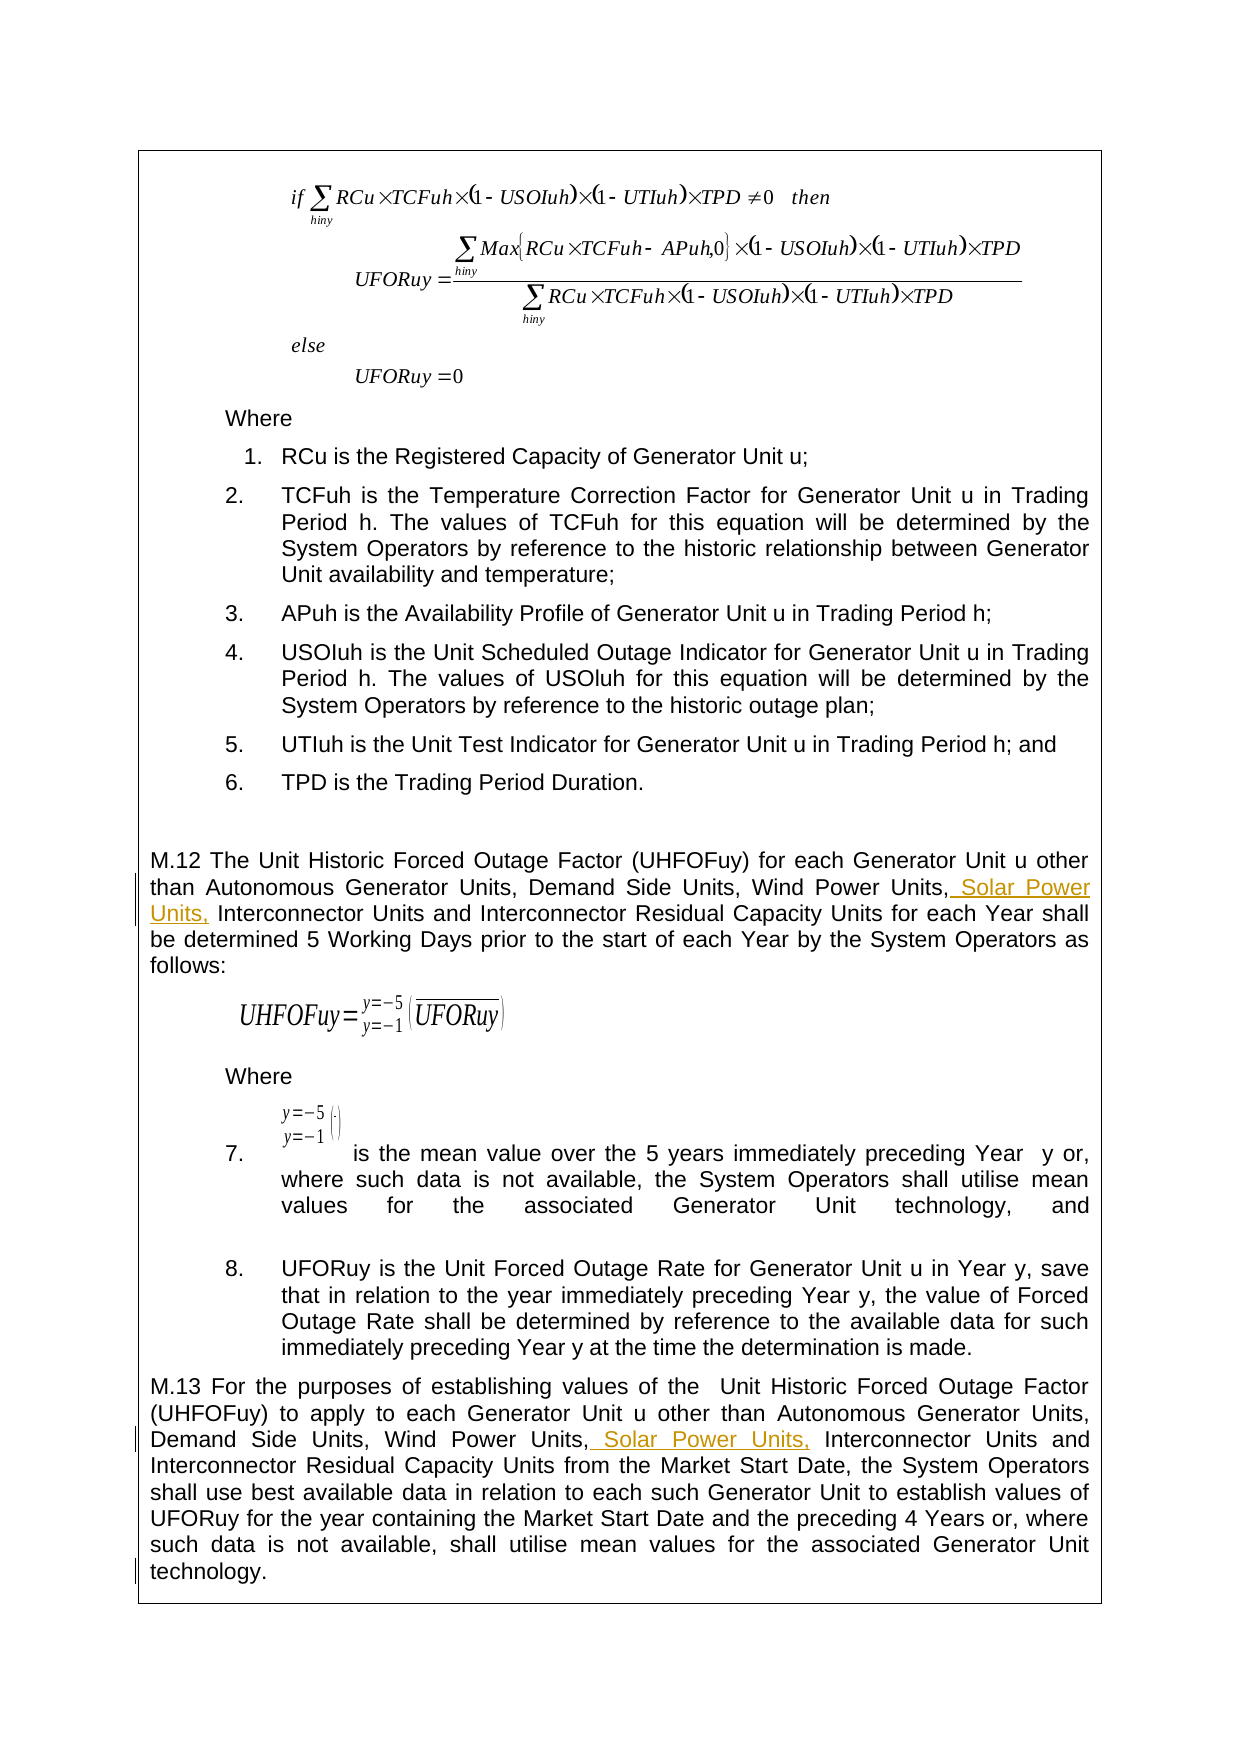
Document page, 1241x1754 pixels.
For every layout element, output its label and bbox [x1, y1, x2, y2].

table_cell [139, 151, 1101, 1603]
